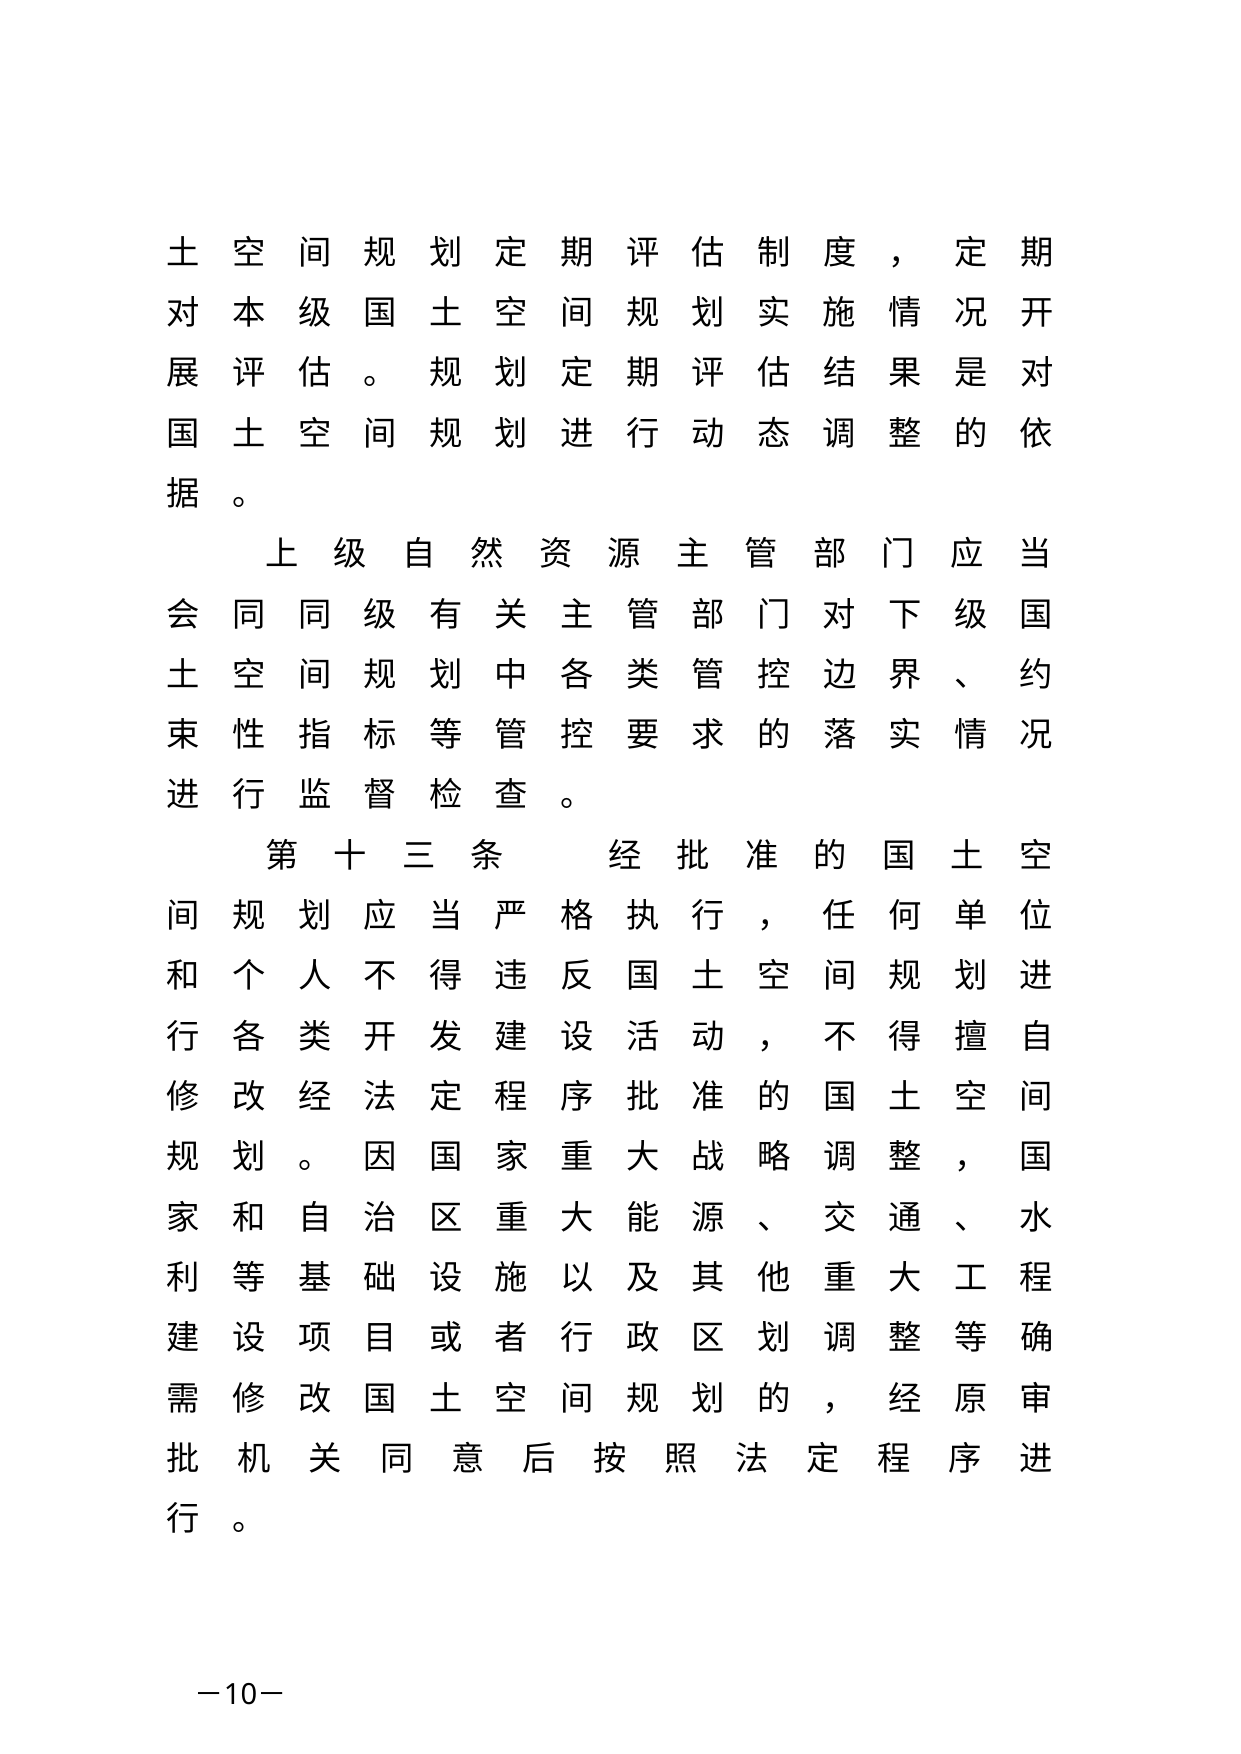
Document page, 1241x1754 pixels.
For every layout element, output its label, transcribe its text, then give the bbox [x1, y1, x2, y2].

text 第十三条 经批准的国土空间规划应当严格执行，任何单位和个人不得违反国土空间规划进行各类开发建设活动，不得擅自修改经法定程序批准的国土空间规划。因国家重大战略调整，国家和自治区重大能源、交通、水利等基础设施以及其他重大工程建设项目或者行政区划调整等确需修改国土空间规划的，经原审批机关同意后按照法定程序进行。 [167, 822, 1085, 1546]
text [167, 219, 1085, 521]
text 上级自然资源主管部门应当会同同级有关主管部门对下级国土空间规划中各类管控边界、约束性指标等管控要求的落实情况进行监督检查。 [167, 521, 1085, 822]
